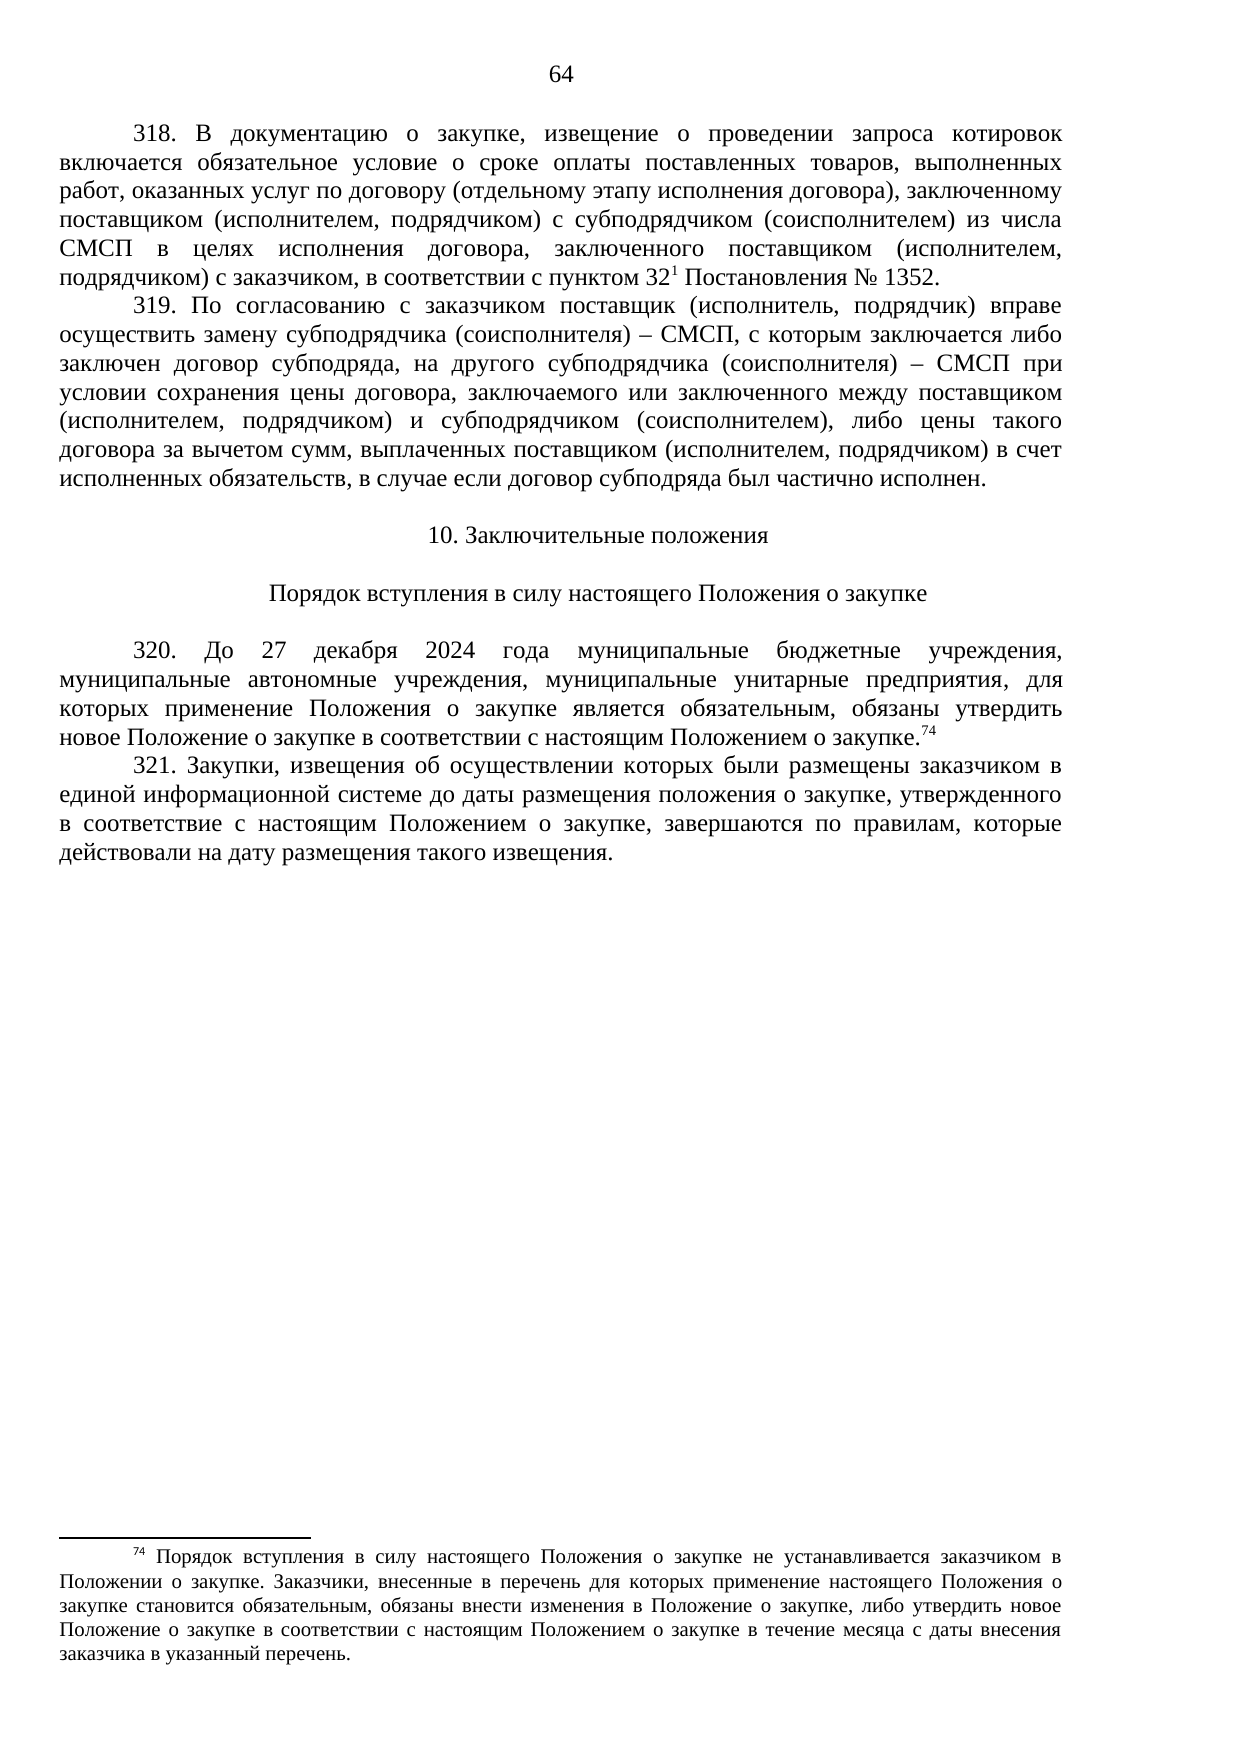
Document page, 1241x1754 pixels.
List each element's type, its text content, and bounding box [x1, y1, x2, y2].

text 318. В документацию о закупке, извещение о проведении запроса котировок включается обязательное условие о сроке оплаты поставленных товаров, выполненных работ, оказанных услуг по договору (отдельному этапу исполнения договора), заключенному поставщиком (исполнителем, подрядчиком) с субподрядчиком (соисполнителем) из числа СМСП в целях исполнения договора, заключенного поставщиком (исполнителем, подрядчиком) с заказчиком, в соответствии с пунктом 321 Постановления № 1352. [59, 118, 1063, 291]
text 320. До 27 декабря 2024 года муниципальные бюджетные учреждения, муниципальные автономные учреждения, муниципальные унитарные предприятия, для которых применение Положения о закупке является обязательным, обязаны утвердить новое Положение о закупке в соответствии с настоящим Положением о закупке. [59, 636, 1063, 751]
text 10. Заключительные положения [59, 521, 1063, 549]
text 321. Закупки, извещения об осуществлении которых были размещены заказчиком в единой информационной системе до даты размещения положения о закупке, утвержденного в соответствие с настоящим Положением о закупке, завершаются по правилам, которые действовали на дату размещения такого извещения. [59, 751, 1063, 866]
text 319. По согласованию с заказчиком поставщик (исполнитель, подрядчик) вправе осуществить замену субподрядчика (соисполнителя) – СМСП, с которым заключается либо заключен договор субподряда, на другого субподрядчика (соисполнителя) – СМСП при условии сохранения цены договора, заключаемого или заключенного между поставщиком (исполнителем, подрядчиком) и субподрядчиком (соисполнителем), либо цены такого договора за вычетом сумм, выплаченных поставщиком (исполнителем, подрядчиком) в счет исполненных обязательств, в случае если договор субподряда был частично исполнен. [59, 291, 1063, 492]
text Порядок вступления в силу настоящего Положения о закупке [59, 578, 1063, 607]
